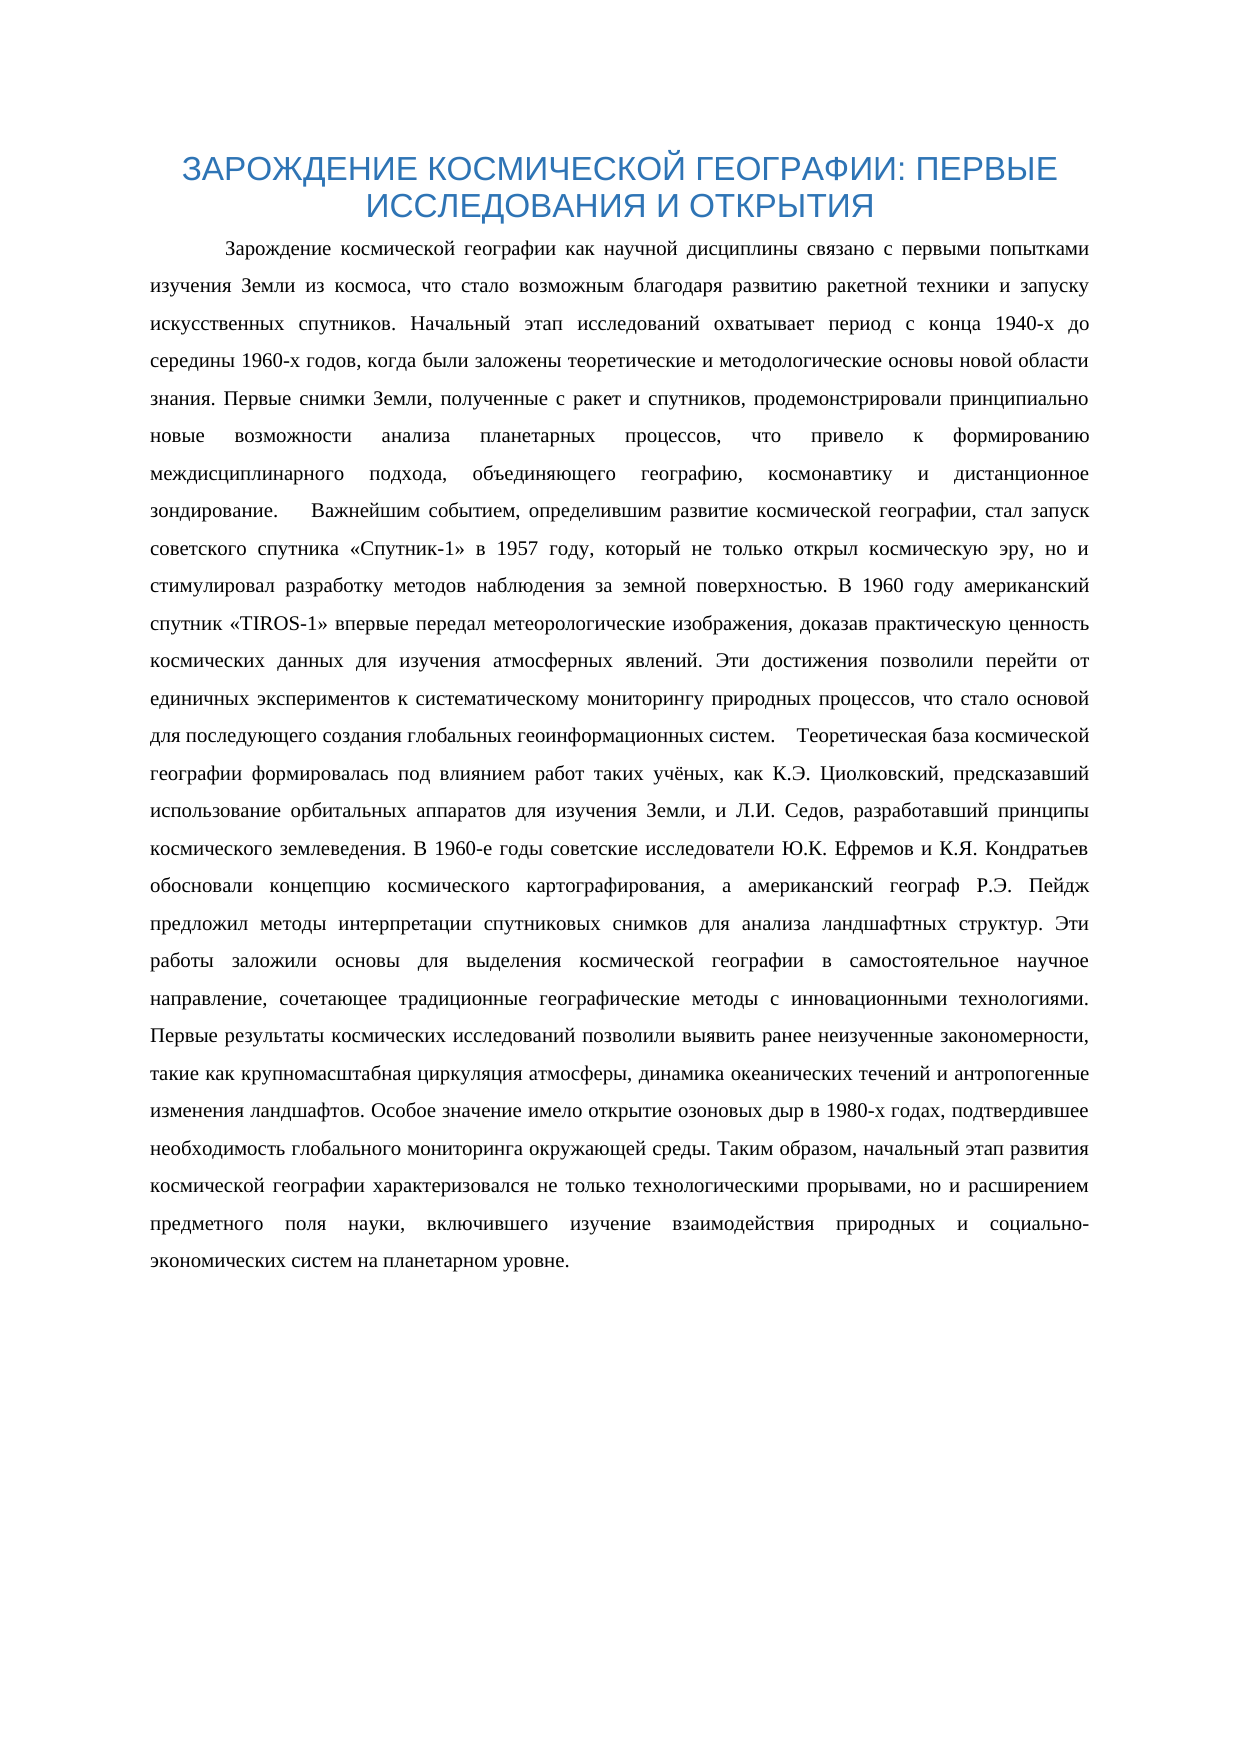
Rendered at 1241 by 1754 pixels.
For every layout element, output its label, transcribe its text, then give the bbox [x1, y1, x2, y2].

subtitle ЗАРОЖДЕНИЕ КОСМИЧЕСКОЙ ГЕОГРАФИИ: ПЕРВЫЕ ИССЛЕДОВАНИЯ И ОТКРЫТИЯ [150, 150, 1090, 225]
text Зарождение космической географии как научной дисциплины связано с первыми попытками изучения Земли из космоса, что стало возможным благодаря развитию ракетной техники и запуску искусственных спутников. Начальный этап исследований охватывает период с конца 1940-х до середины 1960-х годов, когда были заложены теоретические и методологические основы новой области знания. Первые снимки Земли, полученные с ракет и спутников, продемонстрировали принципиально новые возможности анализа планетарных процессов, что привело к формированию междисциплинарного подхода, объединяющего географию, космонавтику и дистанционное зондирование. Важнейшим событием, определившим развитие космической географии, стал запуск советского спутника «Спутник-1» в 1957 году, который не только открыл космическую эру, но и стимулировал разработку методов наблюдения за земной поверхностью. В 1960 году американский спутник «TIROS-1» впервые передал метеорологические изображения, доказав практическую ценность космических данных для изучения атмосферных явлений. Эти достижения позволили перейти от единичных экспериментов к систематическому мониторингу природных процессов, что стало основой для последующего создания глобальных геоинформационных систем. Теоретическая база космической географии формировалась под влиянием работ таких учёных, как К.Э. Циолковский, предсказавший использование орбитальных аппаратов для изучения Земли, и Л.И. Седов, разработавший принципы космического землеведения. В 1960-е годы советские исследователи Ю.К. Ефремов и К.Я. Кондратьев обосновали концепцию космического картографирования, а американский географ Р.Э. Пейдж предложил методы интерпретации спутниковых снимков для анализа ландшафтных структур. Эти работы заложили основы для выделения космической географии в самостоятельное научное направление, сочетающее традиционные географические методы с инновационными технологиями. Первые результаты космических исследований позволили выявить ранее неизученные закономерности, такие как крупномасштабная циркуляция атмосферы, динамика океанических течений и антропогенные изменения ландшафтов. Особое значение имело открытие озоновых дыр в 1980-х годах, подтвердившее необходимость глобального мониторинга окружающей среды. Таким образом, начальный этап развития космической географии характеризовался не только технологическими прорывами, но и расширением предметного поля науки, включившего изучение взаимодействия природных и социально-экономических систем на планетарном уровне. [150, 225, 1090, 1275]
